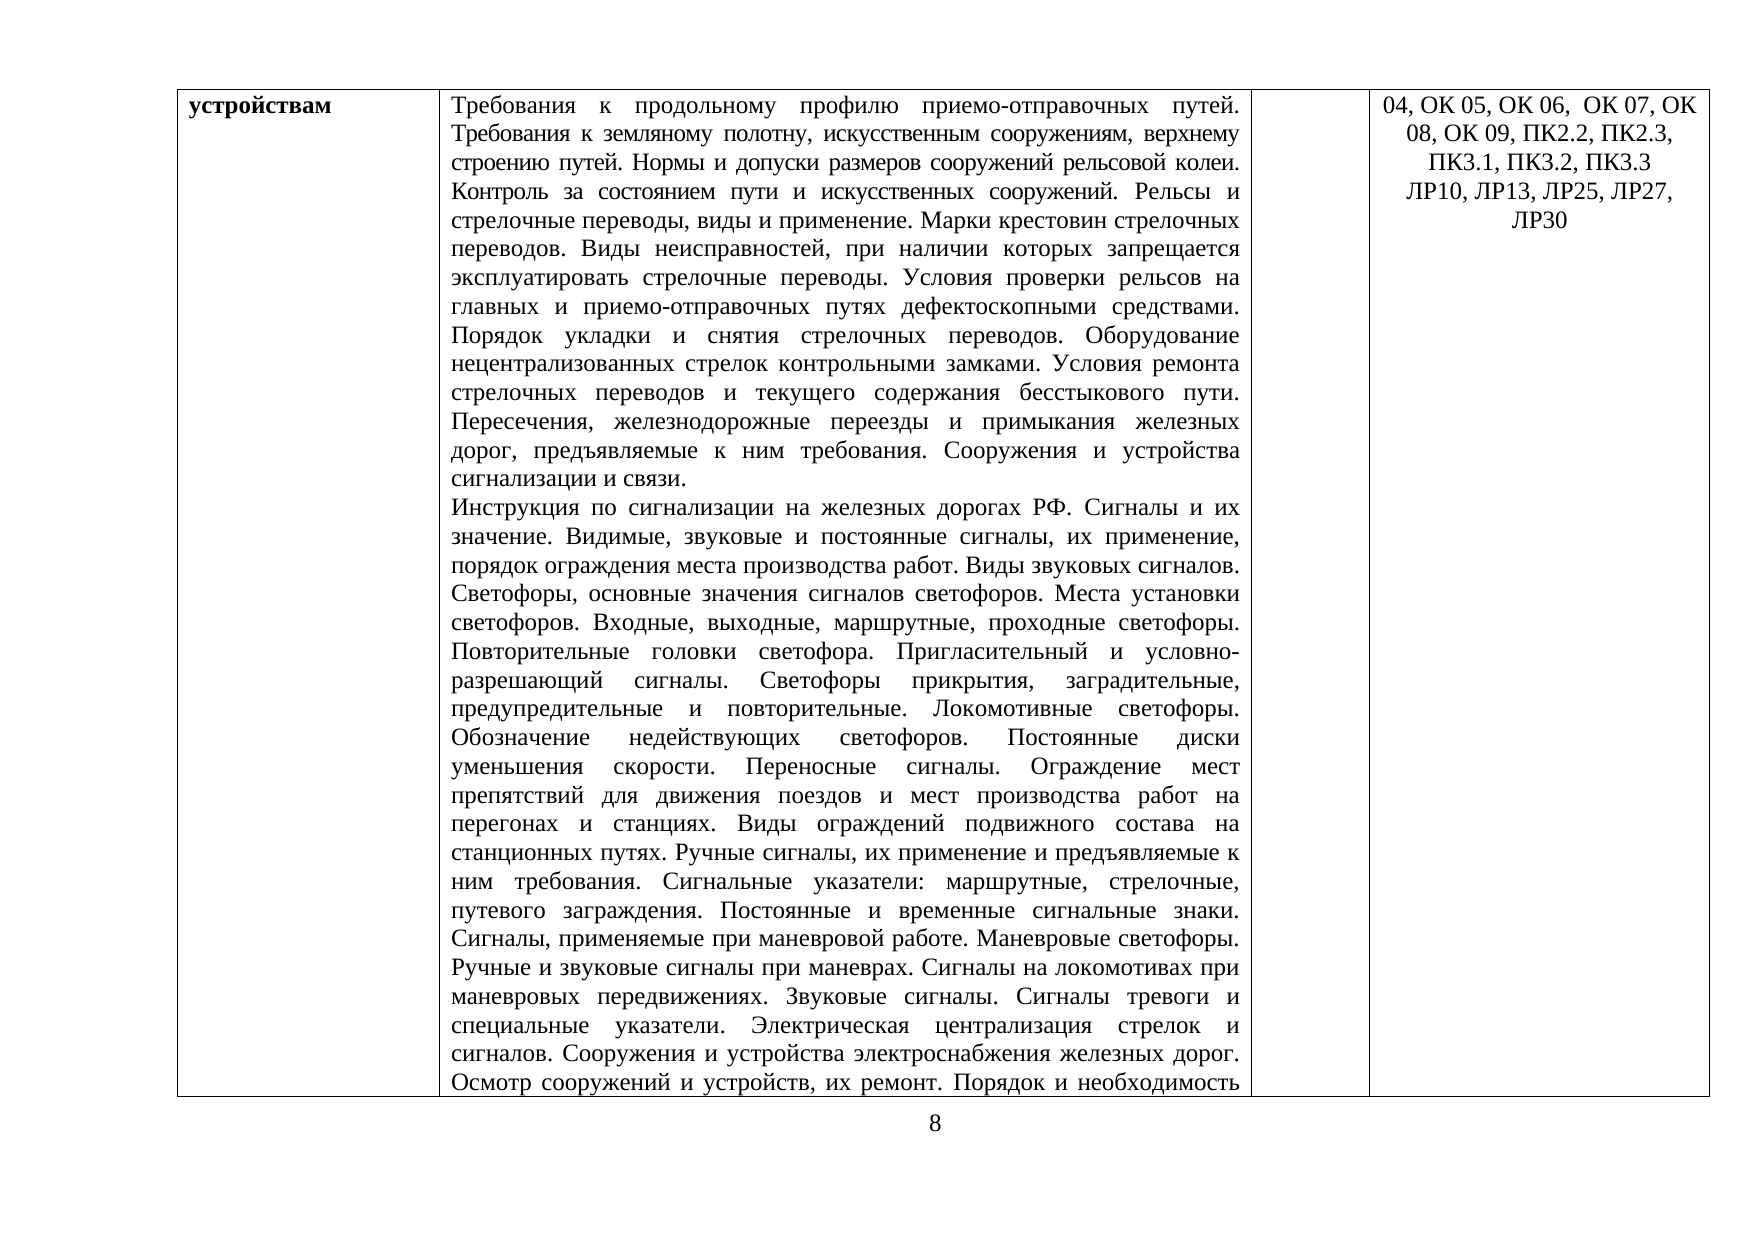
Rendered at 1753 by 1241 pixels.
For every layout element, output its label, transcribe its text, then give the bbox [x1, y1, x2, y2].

table_cell 4 [1252, 90, 1369, 1096]
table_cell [1370, 90, 1709, 1096]
